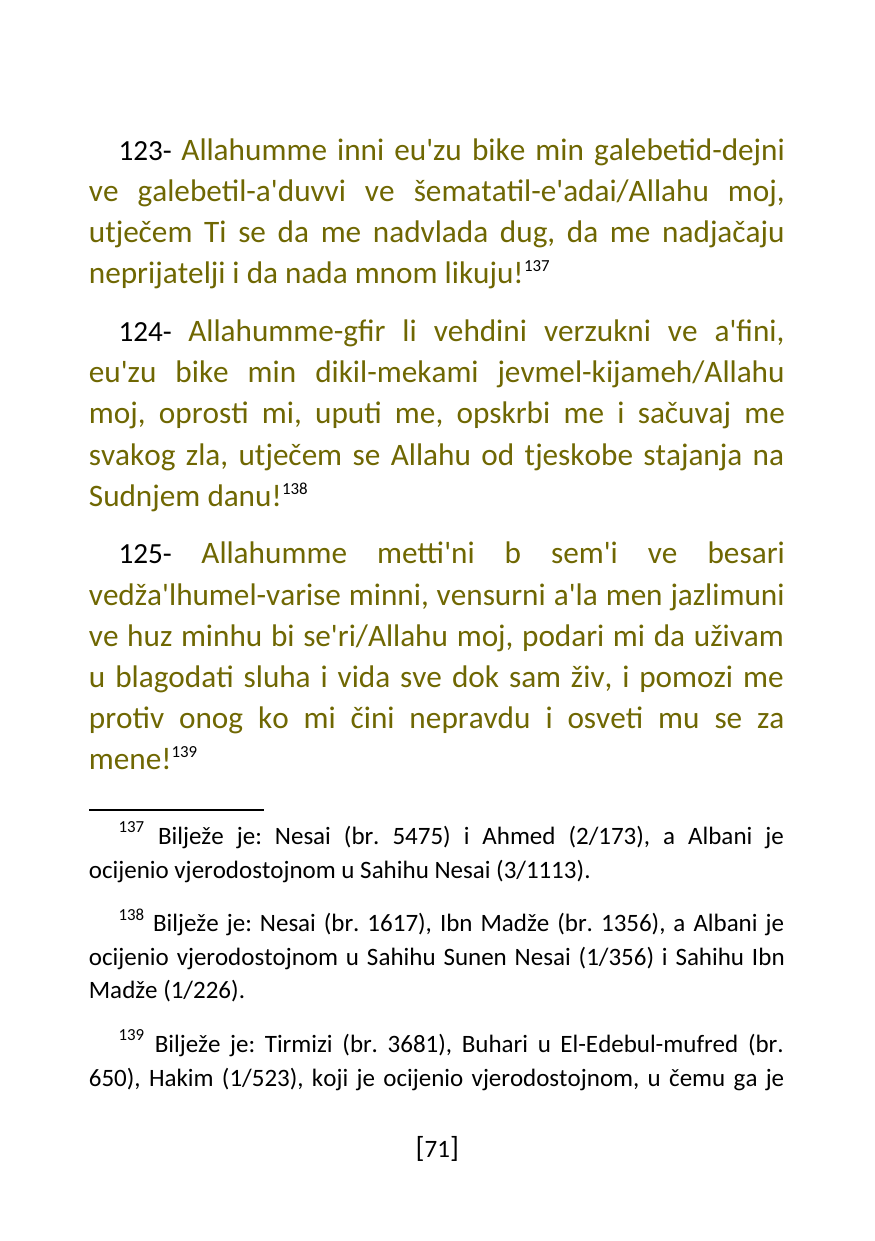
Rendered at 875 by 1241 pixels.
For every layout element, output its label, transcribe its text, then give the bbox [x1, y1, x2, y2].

text 125- Allahumme metti'ni b sem'i ve besari vedža'lhumel-varise minni, vensurni a'la men jazlimuni ve huz minhu bi se'ri/Allahu moj, podari mi da uživam u blagodati sluha i vida sve dok sam živ, i pomozi me protiv onog ko mi čini nepravdu i osveti mu se za mene! [89, 533, 785, 777]
text 123- Allahumme inni eu'zu bike min galebetid-dejni ve galebetil-a'duvvi ve šematatil-e'adai/Allahu moj, utječem Ti se da me nadvlada dug, da me nadjačaju neprijatelji i da nada mnom likuju! [89, 130, 785, 291]
text 124- Allahumme-gfir li vehdini verzukni ve a'fini, eu'zu bike min dikil-mekami jevmel-kijameh/Allahu moj, oprosti mi, uputi me, opskrbi me i sačuvaj me svakog zla, utječem se Allahu od tjeskobe stajanja na Sudnjem danu! [89, 311, 785, 514]
